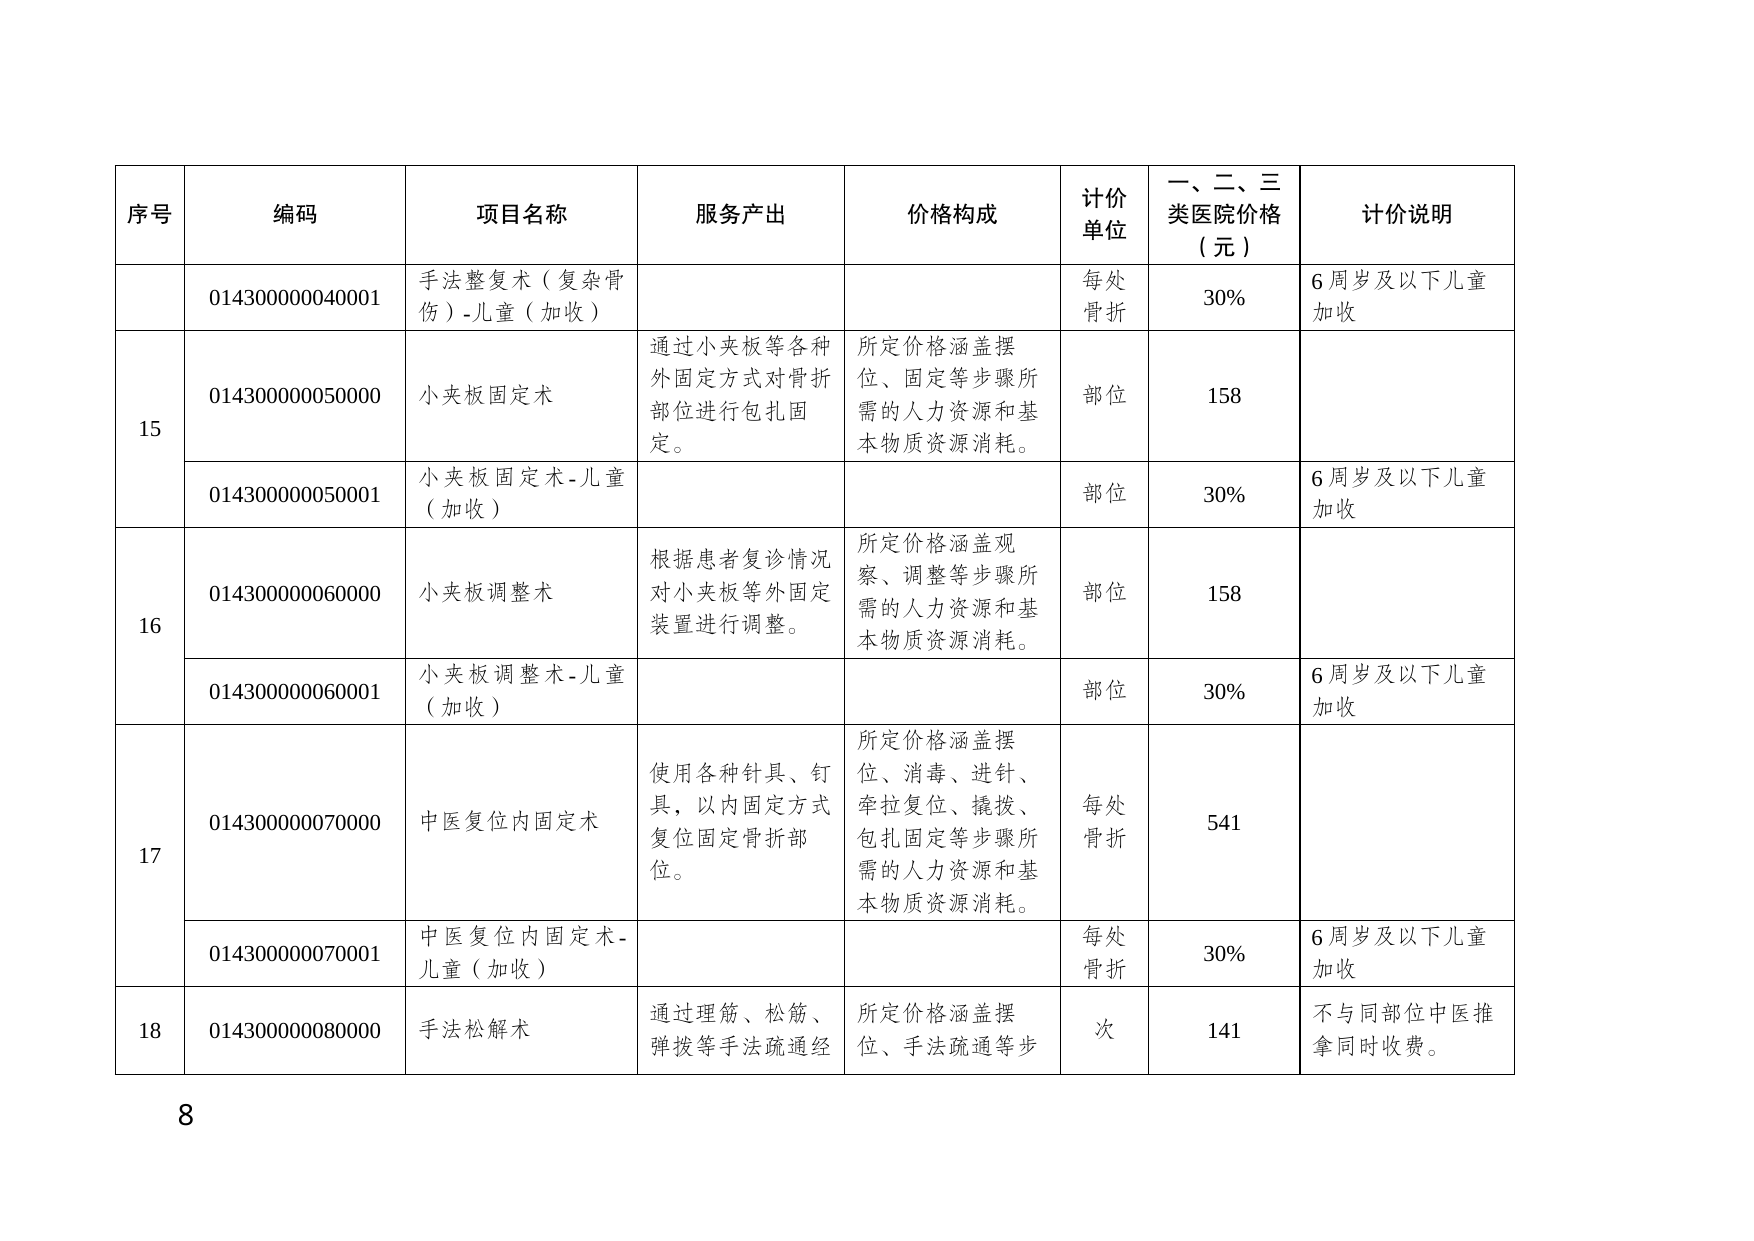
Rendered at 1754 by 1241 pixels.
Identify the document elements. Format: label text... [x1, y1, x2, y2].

table_header 计价说明 [1301, 166, 1514, 264]
table_cell [1301, 528, 1514, 658]
table_header 一、二、三类医院价格（元） [1149, 166, 1299, 264]
table_cell [1301, 331, 1514, 461]
table_cell 30% [1149, 659, 1299, 724]
table_header 服务产出 [638, 166, 844, 264]
table_cell 每处骨折 [1061, 265, 1148, 330]
table_cell [845, 462, 1060, 527]
table_cell 小夹板固定术 [406, 331, 637, 461]
table_cell 小夹板调整术 [406, 528, 637, 658]
table_cell 次 [1061, 987, 1148, 1074]
table_cell 部位 [1061, 331, 1148, 461]
table_cell 部位 [1061, 659, 1148, 724]
table_cell 17 [116, 725, 184, 986]
table_cell 14 [116, 265, 184, 330]
table_cell 014300000060001 [185, 659, 405, 724]
table_cell 6周岁及以下儿童加收 [1301, 921, 1514, 986]
table_cell 30% [1149, 265, 1299, 330]
table_cell [845, 921, 1060, 986]
table_cell 158 [1149, 331, 1299, 461]
table_header 计价单位 [1061, 166, 1148, 264]
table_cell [845, 987, 1060, 1074]
table_cell [638, 921, 844, 986]
table_header 序号 [116, 166, 184, 264]
table_cell 014300000070000 [185, 725, 405, 920]
table_cell 所定价格涵盖观察、调整等步骤所需的人力资源和基本物质资源消耗。 [845, 528, 1060, 658]
table_cell 16 [116, 528, 184, 724]
table_cell 30% [1149, 921, 1299, 986]
table_cell [638, 462, 844, 527]
table_cell 014300000080000 [185, 987, 405, 1074]
table_cell 手法整复术（复杂骨伤）-儿童（加收） [406, 265, 637, 330]
table_cell 中医复位内固定术-儿童（加收） [406, 921, 637, 986]
table_cell 所定价格涵盖摆位、消毒、进针、牵拉复位、撬拨、包扎固定等步骤所需的人力资源和基本物质资源消耗。 [845, 725, 1060, 920]
table_cell [1301, 725, 1514, 920]
table_cell [638, 659, 844, 724]
table_cell [845, 659, 1060, 724]
table_cell 541 [1149, 725, 1299, 920]
table_cell 使用各种针具、钉具，以内固定方式复位固定骨折部位。 [638, 725, 844, 920]
table_cell 小夹板调整术-儿童（加收） [406, 659, 637, 724]
table_cell 014300000070001 [185, 921, 405, 986]
table_cell 通过理筋、松筋、弹拨等手法疏通经络、松解粘连、滑利关节。 [638, 987, 844, 1074]
table_cell 手法松解术 [406, 987, 637, 1074]
table_cell 所定价格涵盖摆位、固定等步骤所需的人力资源和基本物质资源消耗。 [845, 331, 1060, 461]
table_cell 014300000040001 [185, 265, 405, 330]
table_cell 每处骨折 [1061, 725, 1148, 920]
table_cell 部位 [1061, 462, 1148, 527]
table_cell 18 [116, 987, 184, 1074]
table_cell 部位 [1061, 528, 1148, 658]
table_cell 中医复位内固定术 [406, 725, 637, 920]
table_cell 小夹板固定术-儿童（加收） [406, 462, 637, 527]
table_cell 通过小夹板等各种外固定方式对骨折部位进行包扎固定。 [638, 331, 844, 461]
table_header 编码 [185, 166, 405, 264]
table_cell 15 [116, 331, 184, 527]
table_cell [638, 265, 844, 330]
table_cell 6周岁及以下儿童加收 [1301, 265, 1514, 330]
table_cell 不与同部位中医推拿同时收费。 [1301, 987, 1514, 1074]
table_cell 158 [1149, 528, 1299, 658]
table_cell 30% [1149, 462, 1299, 527]
table_cell 014300000050000 [185, 331, 405, 461]
table_header 价格构成 [845, 166, 1060, 264]
table_cell 每处骨折 [1061, 921, 1148, 986]
table_cell 6周岁及以下儿童加收 [1301, 659, 1514, 724]
table_cell 6周岁及以下儿童加收 [1301, 462, 1514, 527]
table_cell 141 [1149, 987, 1299, 1074]
table_cell 根据患者复诊情况对小夹板等外固定装置进行调整。 [638, 528, 844, 658]
table_cell [845, 265, 1060, 330]
table_header 项目名称 [406, 166, 637, 264]
table_cell 014300000060000 [185, 528, 405, 658]
table_cell 014300000050001 [185, 462, 405, 527]
